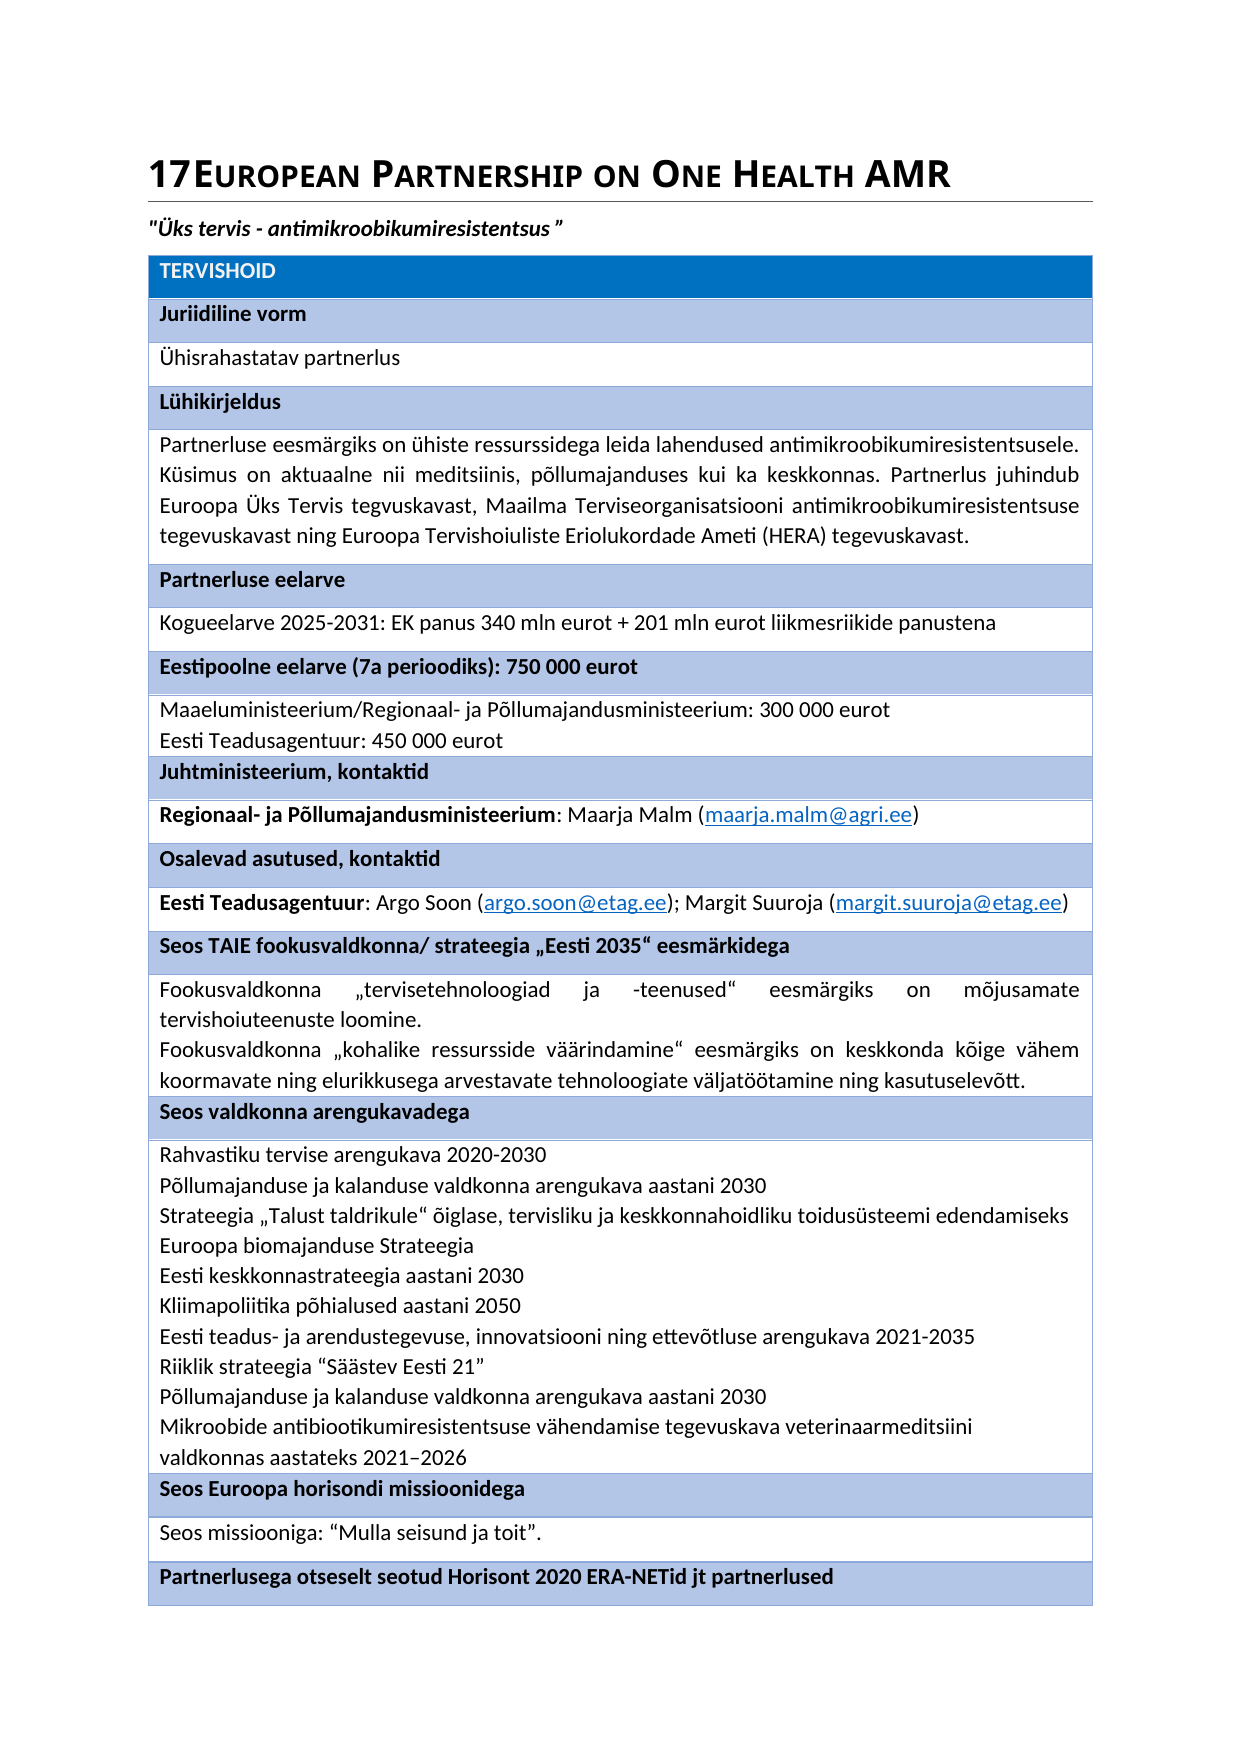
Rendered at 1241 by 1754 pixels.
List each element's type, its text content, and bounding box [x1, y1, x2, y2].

table_cell Eesti Teadusagentuur: Argo Soon (argo.soon@etag.ee); Margit Suuroja (margit.suuroja@etag.ee) [149, 888, 1092, 931]
table_cell Seos Euroopa horisondi missioonidega [149, 1474, 1092, 1516]
table_cell Seos missiooniga: “Mulla seisund ja toit”. [149, 1518, 1092, 1561]
table_cell Eestipoolne eelarve (7a perioodiks): 750 000 eurot [149, 652, 1092, 694]
table_cell Seos TAIE fookusvaldkonna/ strateegia „Eesti 2035“ eesmärkidega [149, 932, 1092, 974]
table_cell Fookusvaldkonna „tervisetehnoloogiad ja -teenused“ eesmärgiks on mõjusamate tervishoiuteenuste loomine. Fookusvaldkonna „kohalike ressursside väärindamine“ eesmärgiks on keskkonda kõige vähem koormavate ning elurikkusega arvestavate tehnoloogiate väljatöötamine ning kasutuselevõtt. [149, 975, 1092, 1096]
table_cell Regionaal- ja Põllumajandusministeerium: Maarja Malm (maarja.malm@agri.ee) [149, 801, 1092, 843]
table_cell Lühikirjeldus [149, 387, 1092, 429]
text "Üks tervis - antimikroobikumiresistentsus ” [148, 214, 1093, 242]
table_cell Partnerlusega otseselt seotud Horisont 2020 ERA-NETid jt partnerlused [149, 1563, 1092, 1605]
table_cell Osalevad asutused, kontaktid [149, 844, 1092, 887]
table_cell Partnerluse eesmärgiks on ühiste ressurssidega leida lahendused antimikroobikumiresistentsusele. Küsimus on aktuaalne nii meditsiinis, põllumajanduses kui ka keskkonnas. Partnerlus juhindub Euroopa Üks Tervis tegvuskavast, Maailma Terviseorganisatsiooni antimikroobikumiresistentsuse tegevuskavast ning Euroopa Tervishoiuliste Eriolukordade Ameti (HERA) tegevuskavast. [149, 430, 1092, 564]
table_cell Partnerluse eelarve [149, 565, 1092, 607]
table_cell Juhtministeerium, kontaktid [149, 757, 1092, 799]
subtitle European Partnership on One Health AMR [148, 148, 1093, 201]
table_header TERVISHOID [149, 256, 1092, 298]
table_cell Kogueelarve 2025-2031: EK panus 340 mln eurot + 201 mln eurot liikmesriikide panustena [149, 608, 1092, 651]
table_cell Seos valdkonna arengukavadega [149, 1097, 1092, 1139]
table_cell Maaeluministeerium/Regionaal- ja Põllumajandusministeerium: 300 000 eurot Eesti Teadusagentuur: 450 000 eurot [149, 696, 1092, 756]
table_cell Rahvastiku tervise arengukava 2020-2030 Põllumajanduse ja kalanduse valdkonna arengukava aastani 2030 Strateegia „Talust taldrikule“ õiglase, tervisliku ja keskkonnahoidliku toidusüsteemi edendamiseks Euroopa biomajanduse Strateegia Eesti keskkonnastrateegia aastani 2030 Kliimapoliitika põhialused aastani 2050 Eesti teadus- ja arendustegevuse, innovatsiooni ning ettevõtluse arengukava 2021-2035 Riiklik strateegia “Säästev Eesti 21” Põllumajanduse ja kalanduse valdkonna arengukava aastani 2030 Mikroobide antibiootikumiresistentsuse vähendamise tegevuskava veterinaarmeditsiini valdkonnas aastateks 2021–2026 [149, 1141, 1092, 1473]
table_cell Ühisrahastatav partnerlus [149, 343, 1092, 386]
table_cell Juriidiline vorm [149, 300, 1092, 342]
